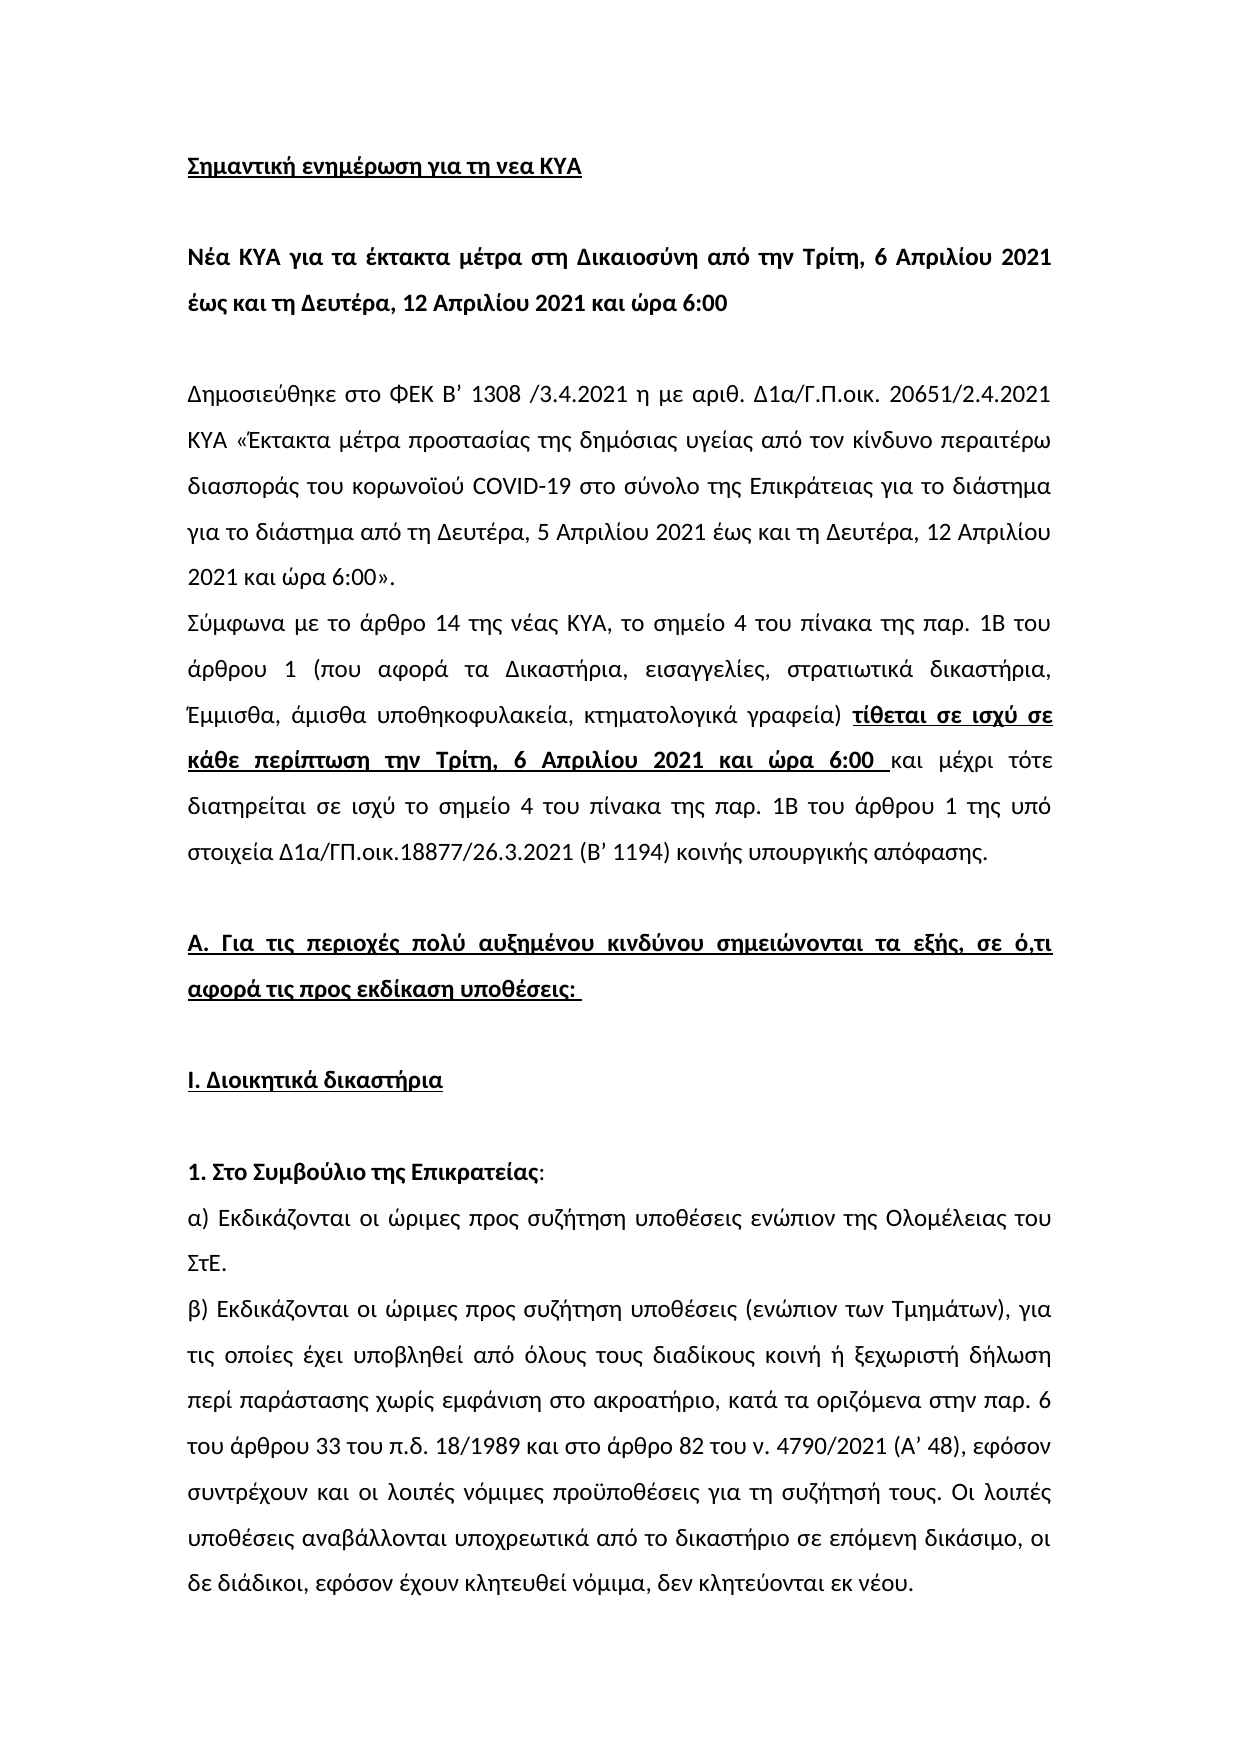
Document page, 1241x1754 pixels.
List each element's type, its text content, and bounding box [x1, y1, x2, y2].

text Νέα ΚΥΑ για τα έκτακτα μέτρα στη Δικαιοσύνη από την Τρίτη, 6 Απριλίου 2021 έως και τη Δευτέρα, 12 Απριλίου 2021 και ώρα 6:00 [187, 241, 1053, 318]
text Ι. Διοικητικά δικαστήρια [187, 1064, 1053, 1095]
text α) Εκδικάζονται οι ώριμες προς συζήτηση υποθέσεις ενώπιον της Ολομέλειας του ΣτΕ. [187, 1202, 1053, 1278]
text 1. Στο Συμβούλιο της Επικρατείας: [187, 1156, 1053, 1187]
text Α. Για τις περιοχές πολύ αυξημένου κινδύνου σημειώνονται τα εξής, σε ό,τι αφορά τις προς εκδίκαση υποθέσεις: [187, 927, 1053, 953]
text Σημαντική ενημέρωση για τη νεα ΚΥΑ [187, 150, 1053, 181]
text β) Εκδικάζονται οι ώριμες προς συζήτηση υποθέσεις (ενώπιον των Τμημάτων), για τις οποίες έχει υποβληθεί από όλους τους διαδίκους κοινή ή ξεχωριστή δήλωση περί παράστασης χωρίς εμφάνιση στο ακροατήριο, κατά τα οριζόμενα στην παρ. 6 του άρθρου 33 του π.δ. 18/1989 και στο άρθρο 82 του ν. 4790/2021 (Α’ 48), εφόσον συντρέχουν και οι λοιπές νόμιμες προϋποθέσεις για τη συζήτησή τους. Oι λοιπές υποθέσεις αναβάλλονται υποχρεωτικά από το δικαστήριο σε επόμενη δικάσιμο, οι δε διάδικοι, εφόσον έχουν κλητευθεί νόμιμα, δεν κλητεύονται εκ νέου. [187, 1293, 1053, 1598]
text Α. Για τις περιοχές πολύ αυξημένου κινδύνου σημειώνονται τα εξής, σε ό,τι αφορά τις προς εκδίκαση υποθέσεις: [187, 954, 1053, 1004]
text Σύμφωνα με το άρθρο 14 της νέας ΚΥΑ, το σημείο 4 του πίνακα της παρ. 1Β του άρθρου 1 (που αφορά τα Δικαστήρια, εισαγγελίες, στρατιωτικά δικαστήρια, Έμμισθα, άμισθα υποθηκοφυλακεία, κτηματολογικά γραφεία) τίθεται σε ισχύ σε κάθε περίπτωση την Τρίτη, 6 Απριλίου 2021 και ώρα 6:00 και μέχρι τότε διατηρείται σε ισχύ το σημείο 4 του πίνακα της παρ. 1Β του άρθρου 1 της υπό στοιχεία Δ1α/ΓΠ.οικ.18877/26.3.2021 (Β’ 1194) κοινής υπουργικής απόφασης. [187, 607, 1053, 866]
text Δημοσιεύθηκε στο ΦΕΚ Β’ 1308 /3.4.2021 η με αριθ. Δ1α/Γ.Π.οικ. 20651/2.4.2021 ΚΥΑ «Έκτακτα μέτρα προστασίας της δημόσιας υγείας από τον κίνδυνο περαιτέρω διασποράς του κορωνοϊού COVID-19 στο σύνολο της Επικράτειας για το διάστημα για το διάστημα από τη Δευτέρα, 5 Απριλίου 2021 έως και τη Δευτέρα, 12 Απριλίου 2021 και ώρα 6:00». [187, 379, 1053, 592]
